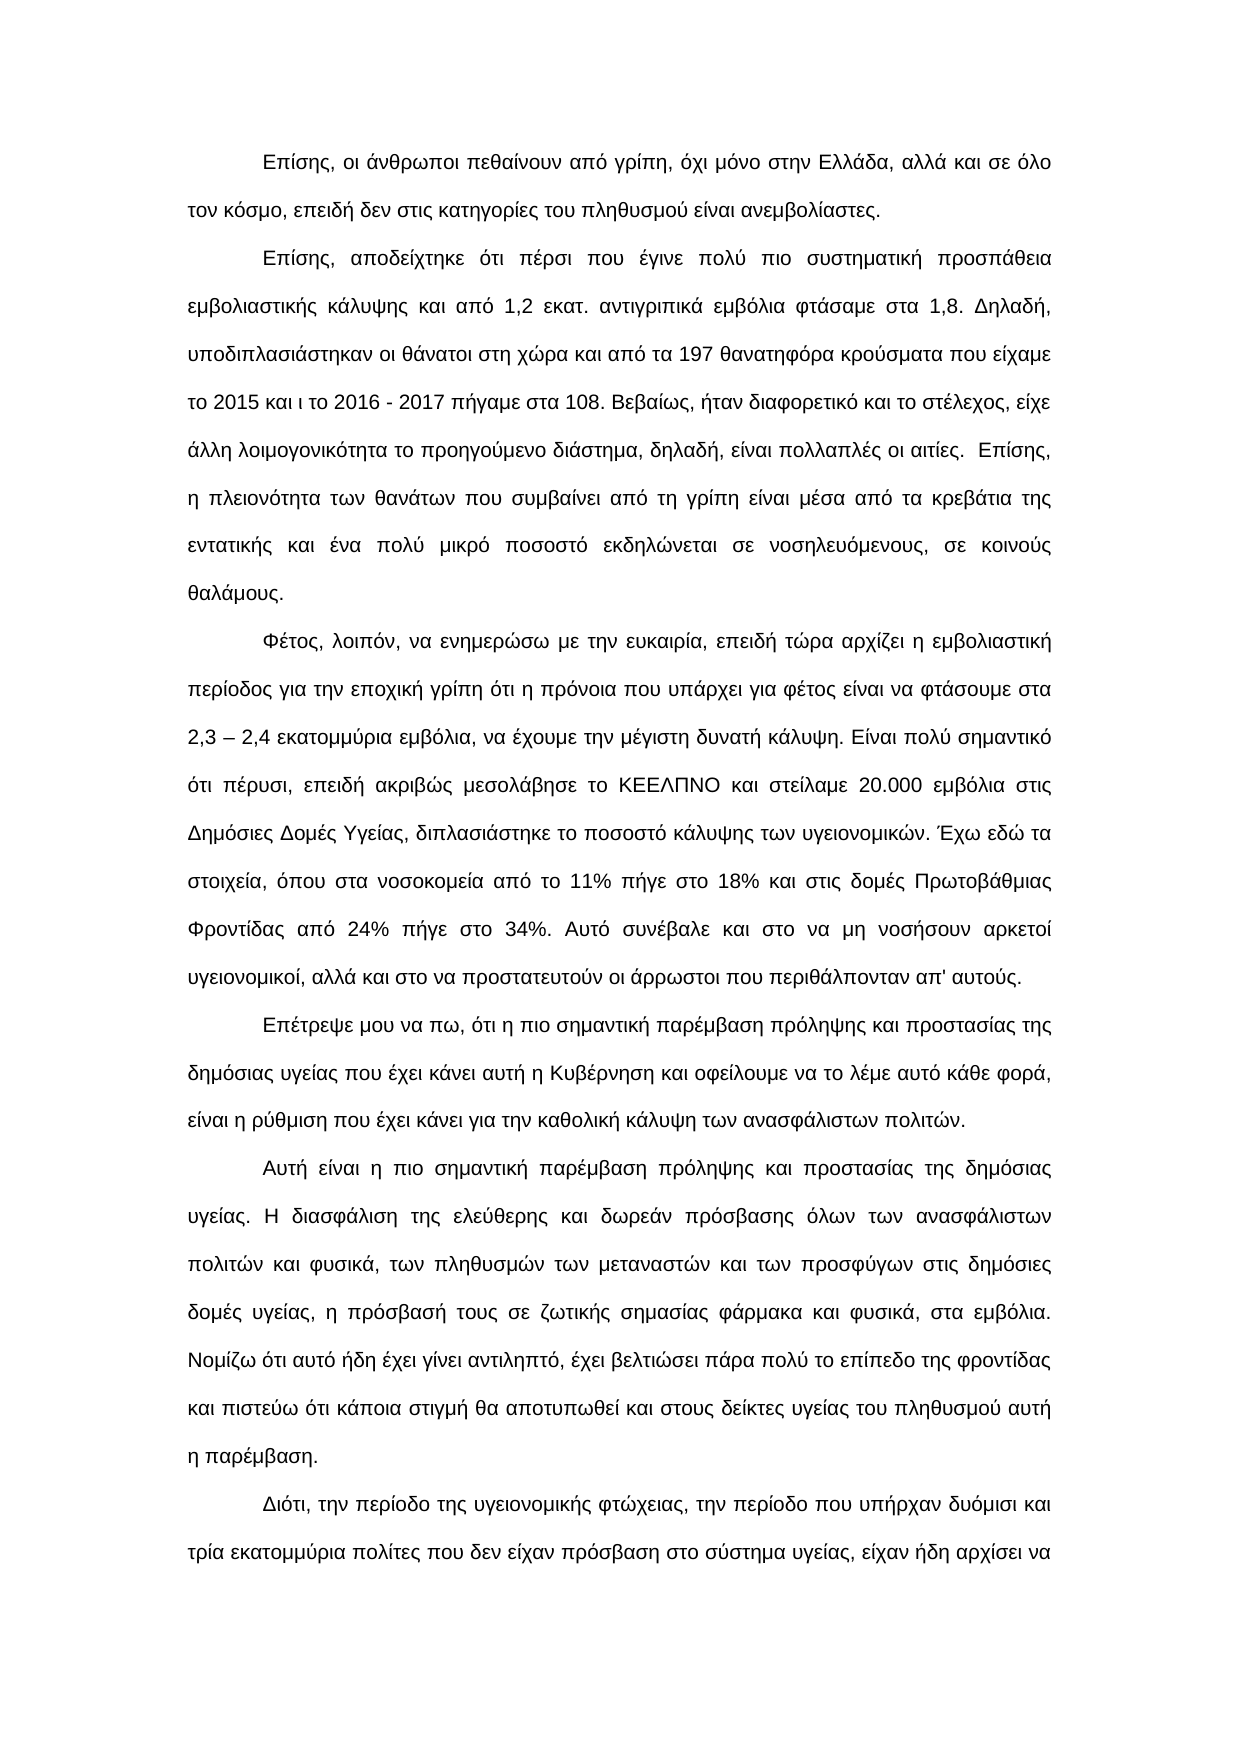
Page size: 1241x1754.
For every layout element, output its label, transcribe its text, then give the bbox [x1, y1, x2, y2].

text Αυτή είναι η πιο σημαντική παρέμβαση πρόληψης και προστασίας της δημόσιας υγείας. Η διασφάλιση της ελεύθερης και δωρεάν πρόσβασης όλων των ανασφάλιστων πολιτών και φυσικά, των πληθυσμών των μεταναστών και των προσφύγων στις δημόσιες δομές υγείας, η πρόσβασή τους σε ζωτικής σημασίας φάρμακα και φυσικά, στα εμβόλια. Νομίζω ότι αυτό ήδη έχει γίνει αντιληπτό, έχει βελτιώσει πάρα πολύ το επίπεδο της φροντίδας και πιστεύω ότι κάποια στιγμή θα αποτυπωθεί και στους δείκτες υγείας του πληθυσμού αυτή η παρέμβαση. [187, 1156, 1053, 1468]
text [187, 1492, 1053, 1563]
text Επίσης, αποδείχτηκε ότι πέρσι που έγινε πολύ πιο συστηματική προσπάθεια εμβολιαστικής κάλυψης και από 1,2 εκατ. αντιγριπικά εμβόλια φτάσαμε στα 1,8. Δηλαδή, υποδιπλασιάστηκαν οι θάνατοι στη χώρα και από τα 197 θανατηφόρα κρούσματα που είχαμε το 2015 και ι το 2016 - 2017 πήγαμε στα 108. Βεβαίως, ήταν διαφορετικό και το στέλεχος, είχε άλλη λοιμογονικότητα το προηγούμενο διάστημα, δηλαδή, είναι πολλαπλές οι αιτίες. Επίσης, η πλειονότητα των θανάτων που συμβαίνει από τη γρίπη είναι μέσα από τα κρεβάτια της εντατικής και ένα πολύ μικρό ποσοστό εκδηλώνεται σε νοσηλευόμενους, σε κοινούς θαλάμους. [187, 246, 1053, 605]
text Επίσης, οι άνθρωποι πεθαίνουν από γρίπη, όχι μόνο στην Ελλάδα, αλλά και σε όλο τον κόσμο, επειδή δεν στις κατηγορίες του πληθυσμού είναι ανεμβολίαστες. [187, 150, 1053, 222]
text Φέτος, λοιπόν, να ενημερώσω με την ευκαιρία, επειδή τώρα αρχίζει η εμβολιαστική περίοδος για την εποχική γρίπη ότι η πρόνοια που υπάρχει για φέτος είναι να φτάσουμε στα 2,3 – 2,4 εκατομμύρια εμβόλια, να έχουμε την μέγιστη δυνατή κάλυψη. Είναι πολύ σημαντικό ότι πέρυσι, επειδή ακριβώς μεσολάβησε το ΚΕΕΛΠΝΟ και στείλαμε 20.000 εμβόλια στις Δημόσιες Δομές Υγείας, διπλασιάστηκε το ποσοστό κάλυψης των υγειονομικών. Έχω εδώ τα στοιχεία, όπου στα νοσοκομεία από το 11% πήγε στο 18% και στις δομές Πρωτοβάθμιας Φροντίδας από 24% πήγε στο 34%. Αυτό συνέβαλε και στο να μη νοσήσουν αρκετοί υγειονομικοί, αλλά και στο να προστατευτούν οι άρρωστοι που περιθάλπονταν απ' αυτούς. [187, 629, 1053, 988]
text Επέτρεψε μου να πω, ότι η πιο σημαντική παρέμβαση πρόληψης και προστασίας της δημόσιας υγείας που έχει κάνει αυτή η Κυβέρνηση και οφείλουμε να το λέμε αυτό κάθε φορά, είναι η ρύθμιση που έχει κάνει για την καθολική κάλυψη των ανασφάλιστων πολιτών. [187, 1012, 1053, 1132]
